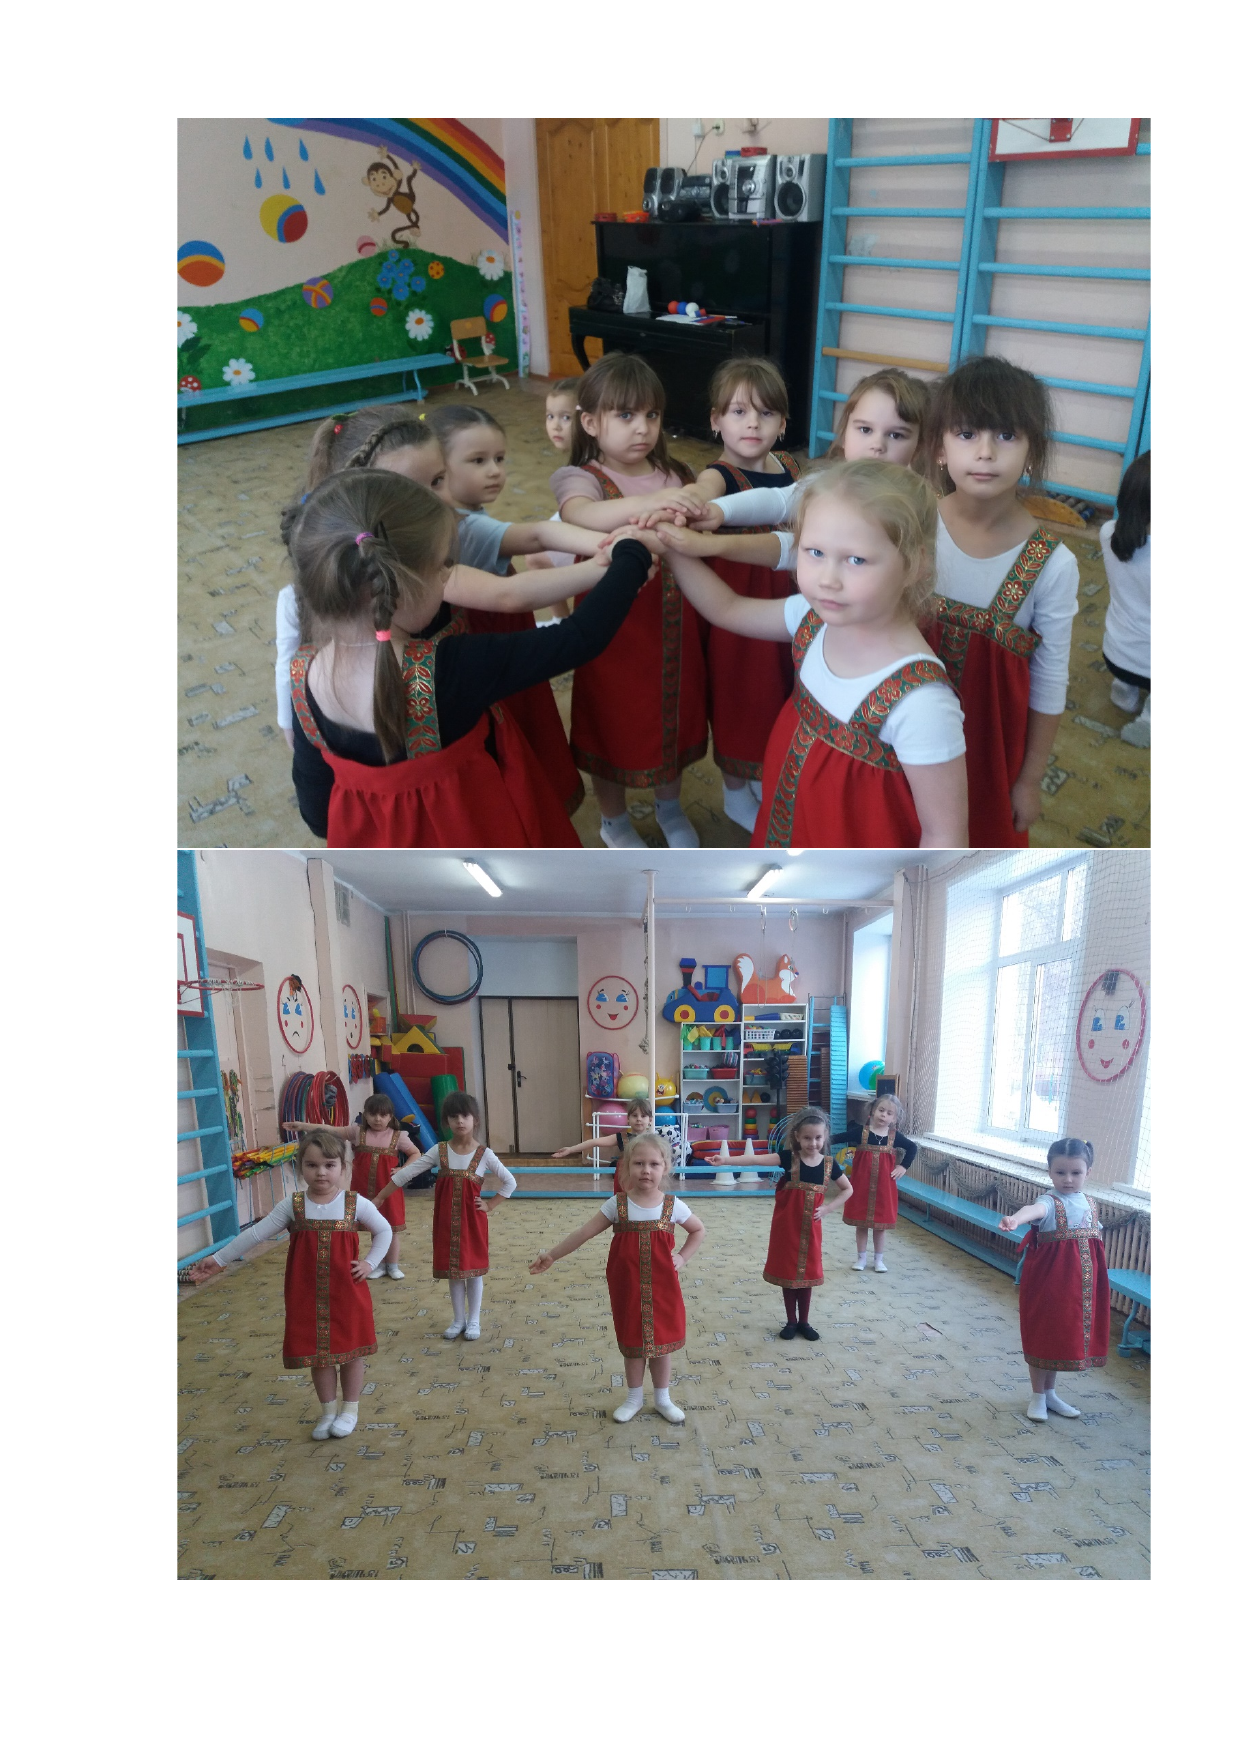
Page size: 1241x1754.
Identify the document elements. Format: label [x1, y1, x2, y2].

picture [177, 850, 1151, 1580]
picture [177, 118, 1151, 848]
